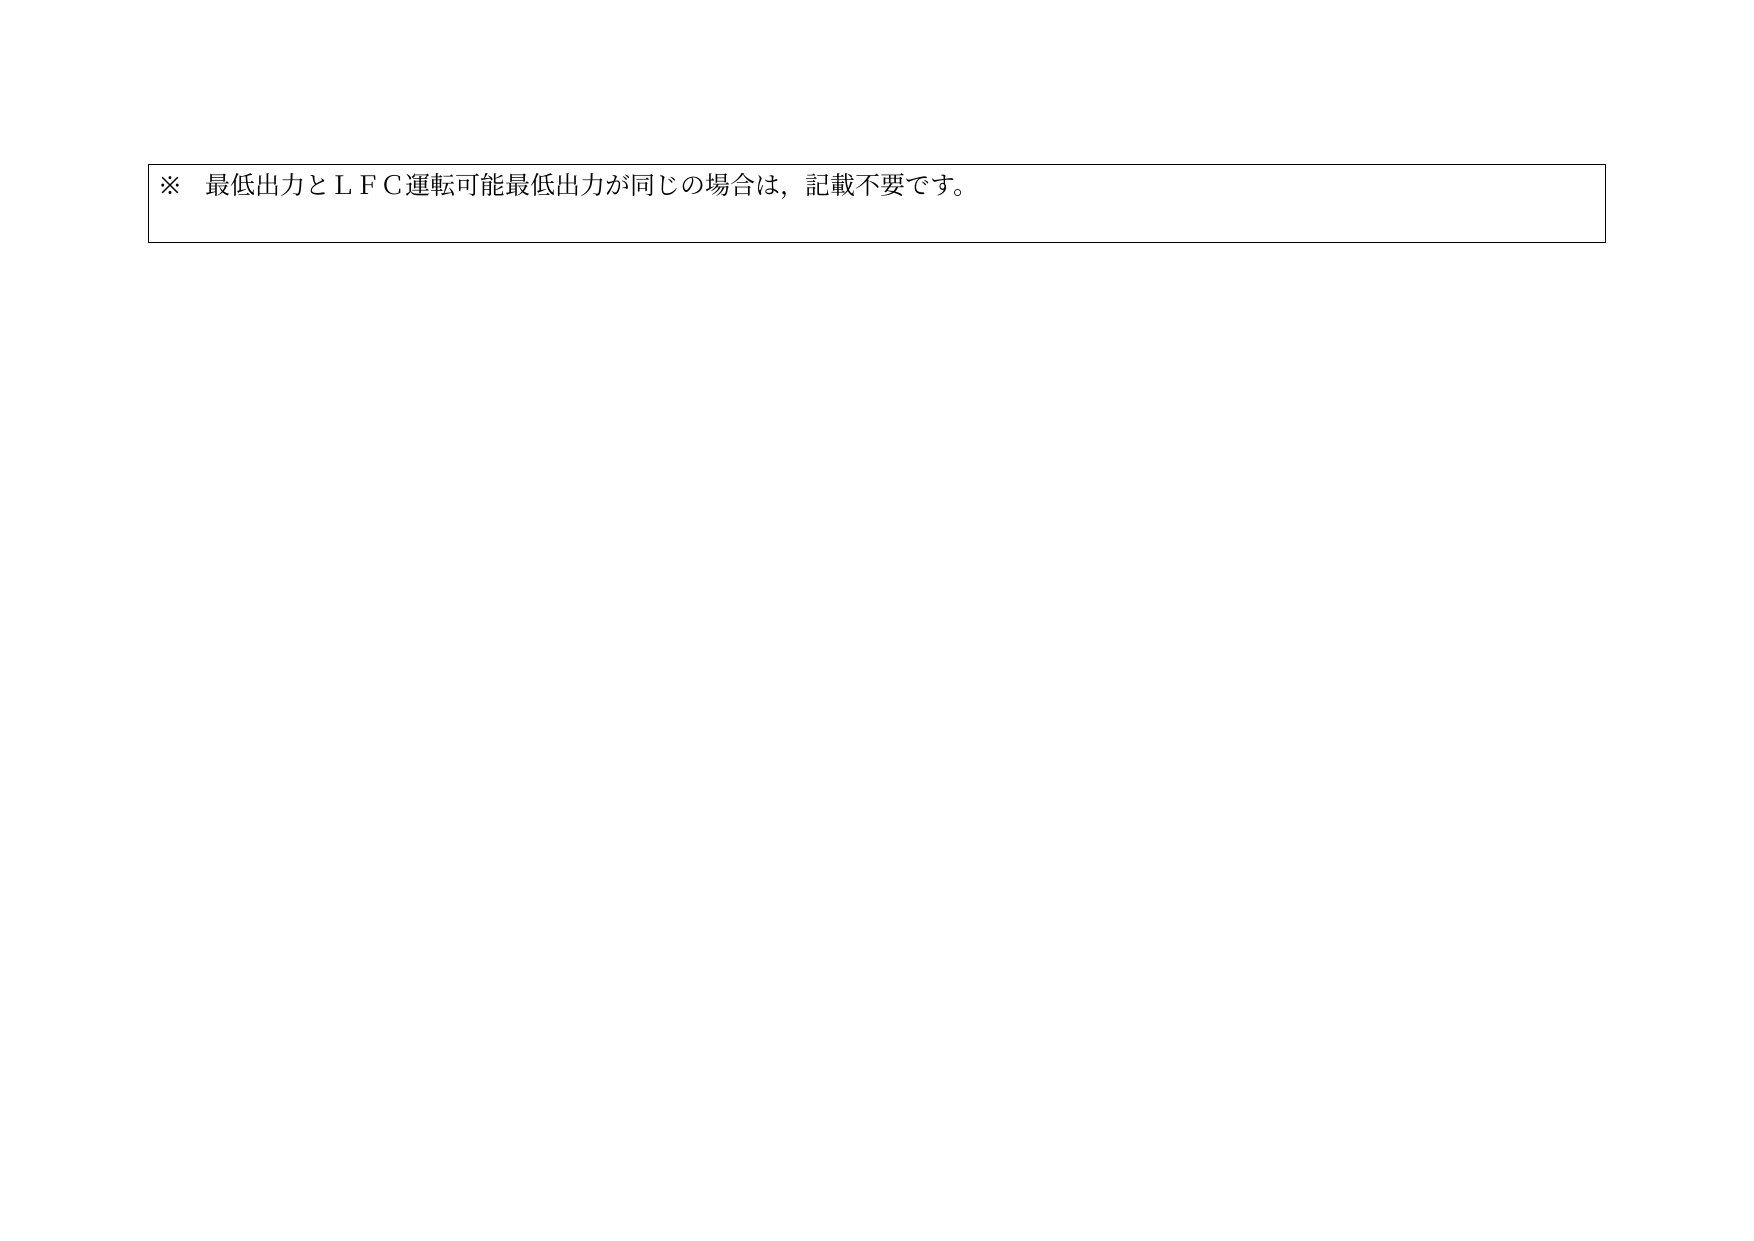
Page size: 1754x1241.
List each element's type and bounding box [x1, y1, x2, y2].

table_header [149, 165, 1605, 242]
